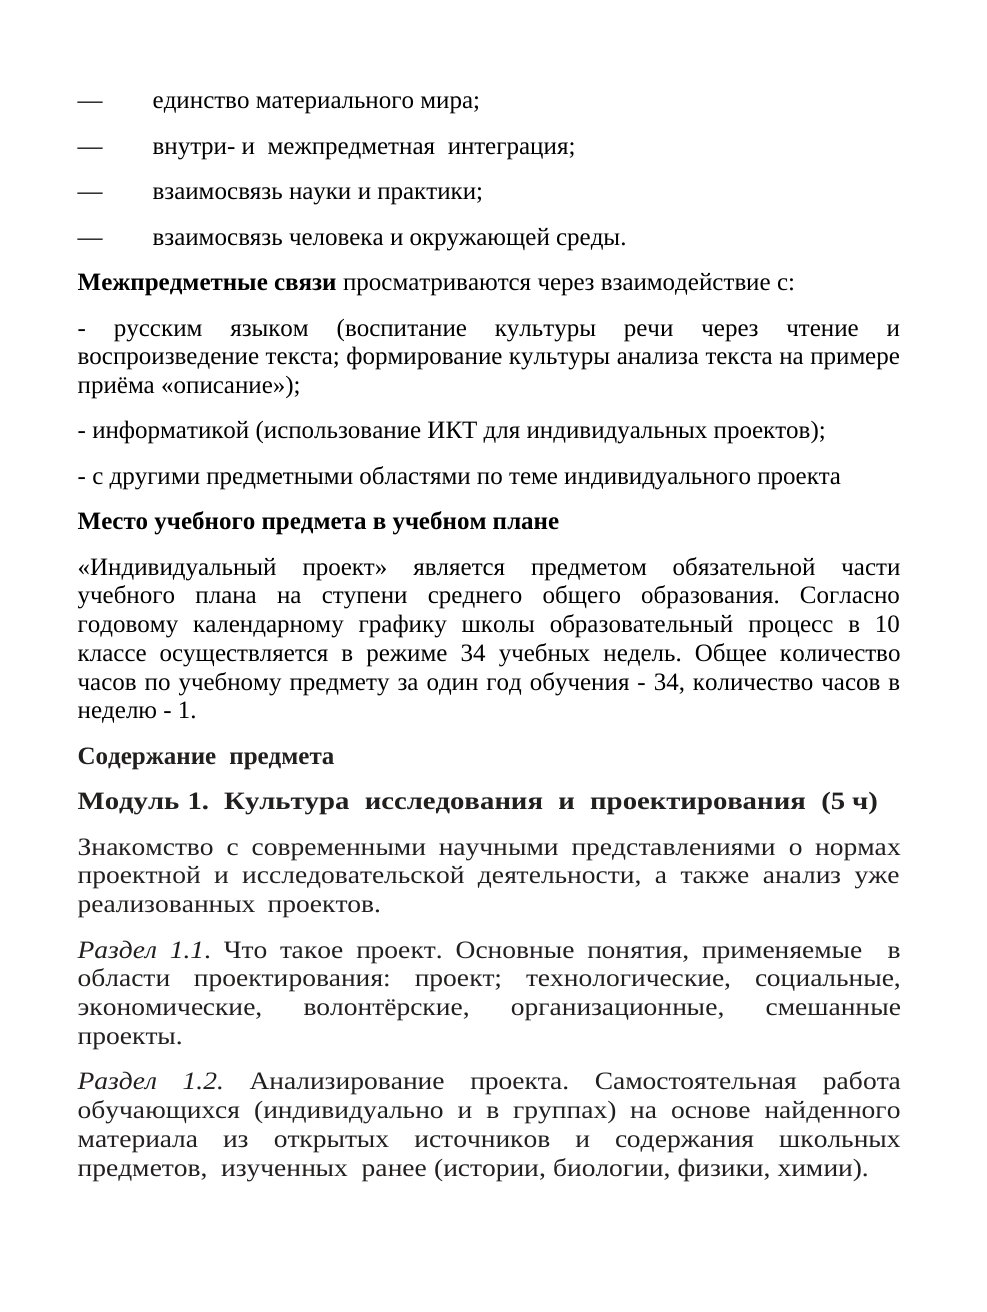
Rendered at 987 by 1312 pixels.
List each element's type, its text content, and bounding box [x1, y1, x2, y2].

text Знакомство с современными научными представлениями о нормах проектной и исследовательской деятельности, а также анализ уже реализованных проектов. [77, 832, 901, 918]
text - информатикой (использование ИКТ для индивидуальных проектов); [77, 416, 901, 444]
text «Индивидуальный проект» является предметом обязательной части учебного плана на ступени среднего общего образования. Согласно годовому календарному графику школы образовательный процесс в 10 классе осуществляется в режиме 34 учебных недель. Общее количество часов по учебному предмету за один год обучения - 34, количество часов в неделю - 1. [77, 552, 901, 724]
text Межпредметные связи просматриваются через взаимодействие с: [77, 267, 901, 296]
text Место учебного предмета в учебном плане [77, 506, 901, 535]
text Модуль 1. Культура исследования и проектирования (5 ч) [77, 786, 901, 815]
text — внутри- и межпредметная интеграция; [77, 131, 901, 160]
text Раздел 1.2. Анализирование проекта. Самостоятельная работа обучающихся (индивидуально и в группах) на основе найденного материала из открытых источников и содержания школьных предметов, изученных ранее (истории, биологии, физики, химии). [77, 1066, 901, 1181]
text — взаимосвязь науки и практики; [77, 176, 901, 205]
text — взаимосвязь человека и окружающей среды. [77, 222, 901, 251]
text Раздел 1.1. Что такое проект. Основные понятия, применяемые в области проектирования: проект; технологические, социальные, экономические, волонтёрские, организационные, смешанные проекты. [77, 935, 901, 1050]
text Содержание предмета [77, 741, 901, 770]
text - с другими предметными областями по теме индивидуального проекта [77, 461, 901, 490]
text - русским языком (воспитание культуры речи через чтение и воспроизведение текста; формирование культуры анализа текста на примере приёма «описание»); [77, 313, 901, 399]
text — единство материального мира; [77, 86, 901, 114]
